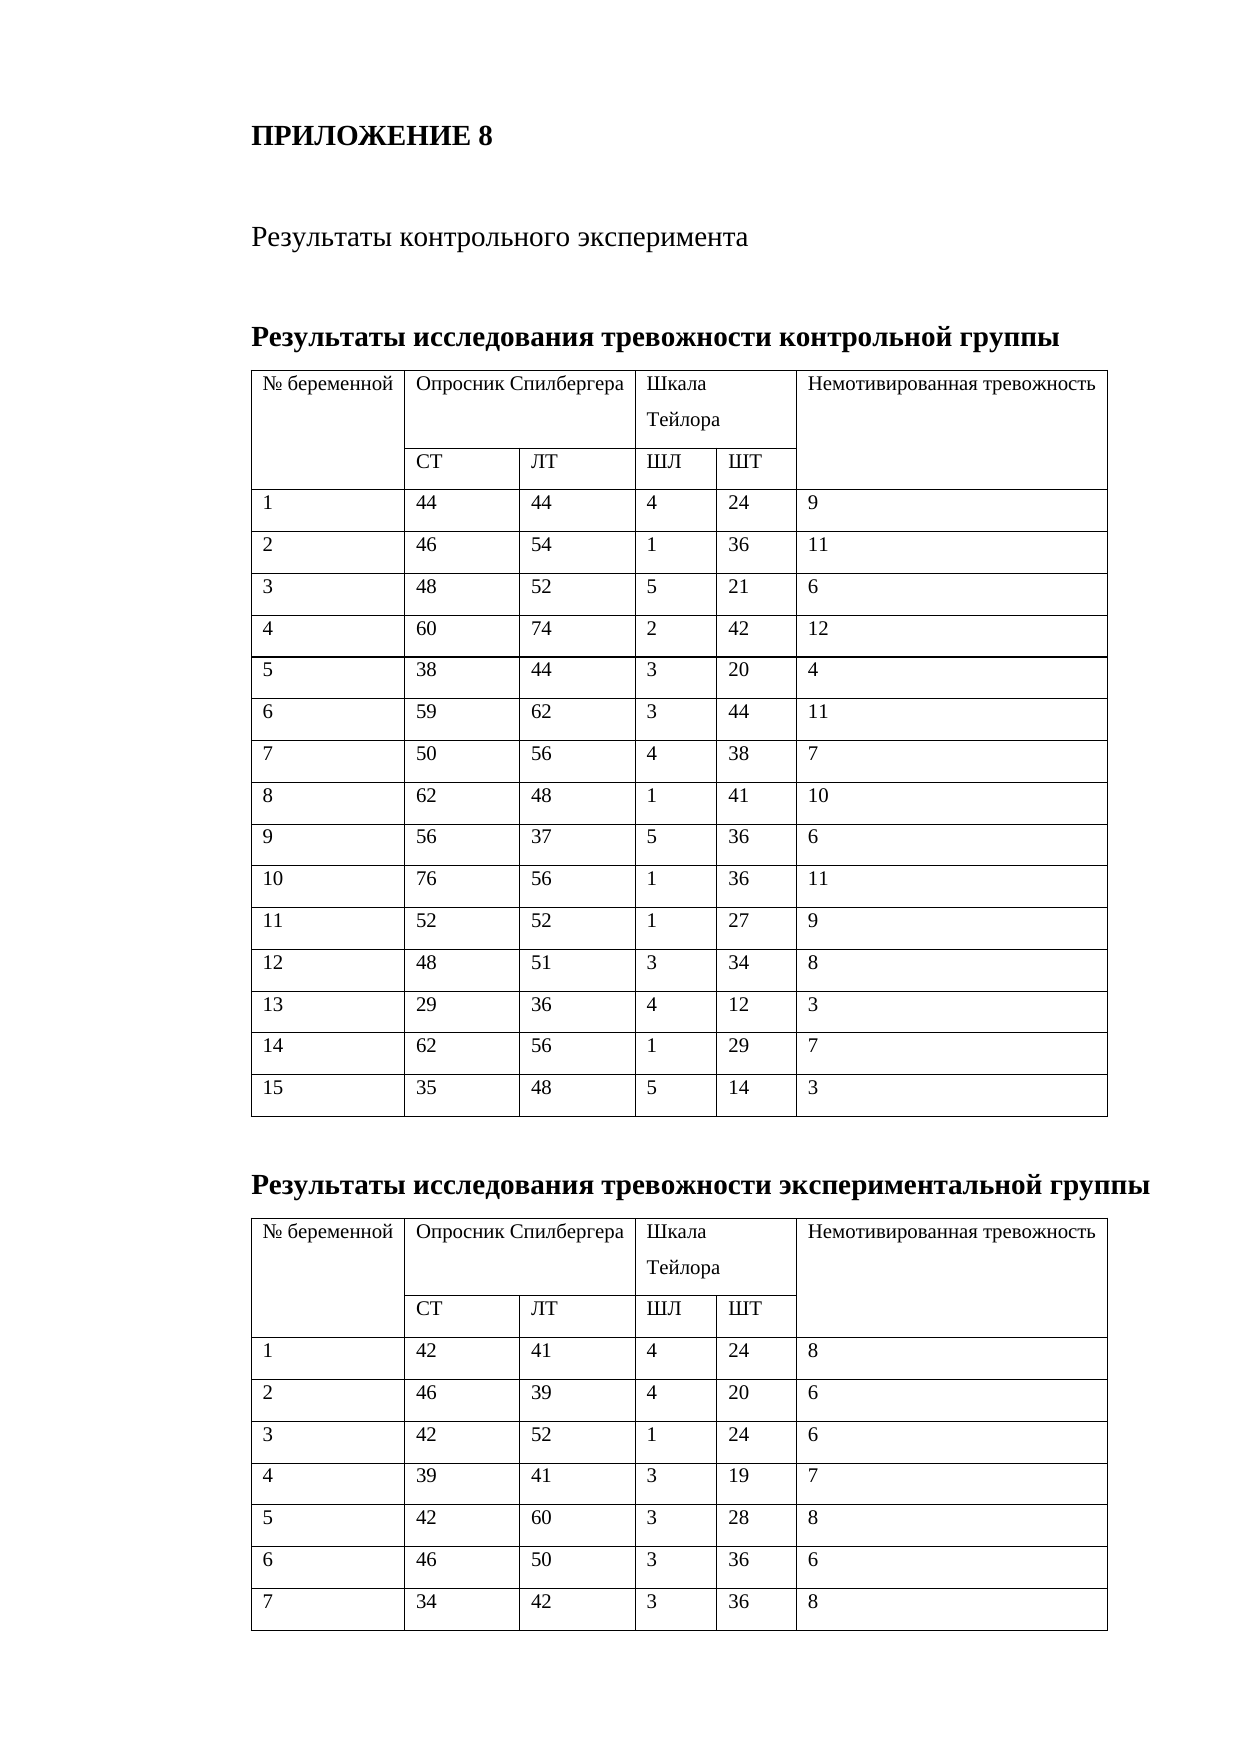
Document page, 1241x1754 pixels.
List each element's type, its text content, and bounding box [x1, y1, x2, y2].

table_cell 24 [717, 1422, 796, 1462]
table_cell 3 [252, 574, 404, 614]
table_cell 6 [797, 1547, 1107, 1588]
table_cell 2 [636, 616, 716, 656]
table_cell 51 [520, 950, 635, 991]
table_cell 1 [636, 866, 716, 907]
table_cell 50 [405, 741, 519, 782]
table_cell 54 [520, 532, 635, 573]
table_cell 6 [252, 699, 404, 740]
table_cell 8 [797, 1589, 1107, 1629]
table_cell 6 [797, 1380, 1107, 1421]
table_cell СТ [405, 449, 519, 489]
table_cell 5 [252, 1505, 404, 1546]
table_cell 4 [636, 992, 716, 1032]
table_cell 50 [520, 1547, 635, 1588]
table_cell 1 [252, 490, 404, 531]
table_cell 1 [636, 532, 716, 573]
table_cell 10 [797, 783, 1107, 823]
table_cell 52 [520, 1422, 635, 1462]
table_cell 41 [520, 1464, 635, 1504]
table_cell 1 [636, 1422, 716, 1462]
table_cell 13 [252, 992, 404, 1032]
table_cell 6 [797, 825, 1107, 865]
table_cell 46 [405, 532, 519, 573]
table_header № беременной [252, 1219, 404, 1337]
table_cell 3 [252, 1422, 404, 1462]
table_cell 1 [636, 908, 716, 949]
table_cell 2 [252, 532, 404, 573]
table_cell 44 [520, 658, 635, 698]
table_cell 38 [405, 658, 519, 698]
table_cell 29 [405, 992, 519, 1032]
table_cell 46 [405, 1547, 519, 1588]
table_cell 19 [717, 1464, 796, 1504]
table_cell 60 [520, 1505, 635, 1546]
table_cell 7 [252, 1589, 404, 1629]
subtitle Приложение 8 [177, 118, 1152, 152]
table_cell 14 [252, 1033, 404, 1074]
table_cell 8 [797, 950, 1107, 991]
table_cell 4 [636, 490, 716, 531]
table_cell 3 [797, 1075, 1107, 1116]
table_cell 1 [636, 1033, 716, 1074]
table_cell 21 [717, 574, 796, 614]
table_cell 56 [520, 1033, 635, 1074]
table_cell 4 [636, 741, 716, 782]
table_header Шкала Тейлора [636, 371, 796, 447]
table_cell 10 [252, 866, 404, 907]
table_cell 46 [405, 1380, 519, 1421]
table_cell 6 [797, 1422, 1107, 1462]
text Результаты контрольного эксперимента [177, 219, 1152, 252]
table_header Немотивированная тревожность [797, 1219, 1107, 1337]
table_cell 44 [717, 699, 796, 740]
table_cell 36 [717, 825, 796, 865]
table_cell 42 [405, 1338, 519, 1379]
table_cell ЛТ [520, 1296, 635, 1337]
table_cell 4 [797, 658, 1107, 698]
table_cell 12 [252, 950, 404, 991]
table_cell 42 [520, 1589, 635, 1629]
table_header Опросник Спилбергера [405, 371, 635, 447]
table_cell 4 [252, 1464, 404, 1504]
table_cell 7 [797, 741, 1107, 782]
table_cell 36 [520, 992, 635, 1032]
table_cell 34 [405, 1589, 519, 1629]
table_cell 5 [636, 574, 716, 614]
table_cell 20 [717, 658, 796, 698]
table_header Шкала Тейлора [636, 1219, 796, 1295]
table_cell ШЛ [636, 1296, 716, 1337]
table_cell 11 [797, 866, 1107, 907]
table_cell 7 [797, 1033, 1107, 1074]
table_cell 62 [520, 699, 635, 740]
text Результаты исследования тревожности экспериментальной группы [177, 1167, 1152, 1201]
table_cell 1 [636, 783, 716, 823]
table_cell 28 [717, 1505, 796, 1546]
table_cell 14 [717, 1075, 796, 1116]
table_cell 3 [636, 1547, 716, 1588]
table_cell ШЛ [636, 449, 716, 489]
table_cell 2 [252, 1380, 404, 1421]
table_cell 36 [717, 1547, 796, 1588]
table_cell 9 [252, 825, 404, 865]
table_cell 27 [717, 908, 796, 949]
table_cell 56 [520, 741, 635, 782]
table_cell 11 [797, 532, 1107, 573]
table_cell 44 [405, 490, 519, 531]
table_cell 62 [405, 783, 519, 823]
table_cell 44 [520, 490, 635, 531]
table_cell 42 [405, 1422, 519, 1462]
table_cell 11 [797, 699, 1107, 740]
table_cell 9 [797, 490, 1107, 531]
table_cell 6 [252, 1547, 404, 1588]
table_cell 11 [252, 908, 404, 949]
table_cell 76 [405, 866, 519, 907]
table_cell 15 [252, 1075, 404, 1116]
table_cell 24 [717, 1338, 796, 1379]
table_cell 4 [636, 1380, 716, 1421]
table_cell 56 [520, 866, 635, 907]
table_cell 52 [405, 908, 519, 949]
table_cell 7 [797, 1464, 1107, 1504]
table_cell 42 [405, 1505, 519, 1546]
table_cell 52 [520, 574, 635, 614]
table_cell 37 [520, 825, 635, 865]
table_cell 24 [717, 490, 796, 531]
table_header № беременной [252, 371, 404, 489]
table_cell 12 [717, 992, 796, 1032]
table_cell 3 [636, 950, 716, 991]
table_cell 3 [636, 1589, 716, 1629]
table_cell 3 [636, 658, 716, 698]
table_cell 4 [252, 616, 404, 656]
table_cell 56 [405, 825, 519, 865]
table_cell 41 [520, 1338, 635, 1379]
text Результаты исследования тревожности контрольной группы [177, 319, 1152, 353]
table_cell 36 [717, 1589, 796, 1629]
table_cell 34 [717, 950, 796, 991]
table_cell 38 [717, 741, 796, 782]
table_cell 39 [405, 1464, 519, 1504]
table_cell 42 [717, 616, 796, 656]
table_cell 5 [252, 658, 404, 698]
table_cell 35 [405, 1075, 519, 1116]
table_cell 62 [405, 1033, 519, 1074]
table_cell 20 [717, 1380, 796, 1421]
table_cell 12 [797, 616, 1107, 656]
table_cell 48 [405, 574, 519, 614]
table_header Опросник Спилбергера [405, 1219, 635, 1295]
table_cell ЛТ [520, 449, 635, 489]
table_cell 59 [405, 699, 519, 740]
table_cell 48 [520, 783, 635, 823]
table_cell 4 [636, 1338, 716, 1379]
table_cell 48 [520, 1075, 635, 1116]
table_cell 36 [717, 866, 796, 907]
table_cell 8 [252, 783, 404, 823]
table_cell 3 [636, 699, 716, 740]
table_cell 41 [717, 783, 796, 823]
table_cell 8 [797, 1338, 1107, 1379]
table_cell 6 [797, 574, 1107, 614]
table_header Немотивированная тревожность [797, 371, 1107, 489]
table_cell 48 [405, 950, 519, 991]
table_cell СТ [405, 1296, 519, 1337]
table_cell 5 [636, 825, 716, 865]
table_cell ШТ [717, 1296, 796, 1337]
table_cell 60 [405, 616, 519, 656]
table_cell 3 [797, 992, 1107, 1032]
table_cell 7 [252, 741, 404, 782]
table_cell 39 [520, 1380, 635, 1421]
table_cell 8 [797, 1505, 1107, 1546]
table_cell 74 [520, 616, 635, 656]
table_cell 9 [797, 908, 1107, 949]
table_cell 3 [636, 1464, 716, 1504]
table_cell 1 [252, 1338, 404, 1379]
table_cell 5 [636, 1075, 716, 1116]
table_cell 3 [636, 1505, 716, 1546]
table_cell 36 [717, 532, 796, 573]
table_cell 29 [717, 1033, 796, 1074]
table_cell ШТ [717, 449, 796, 489]
table_cell 52 [520, 908, 635, 949]
